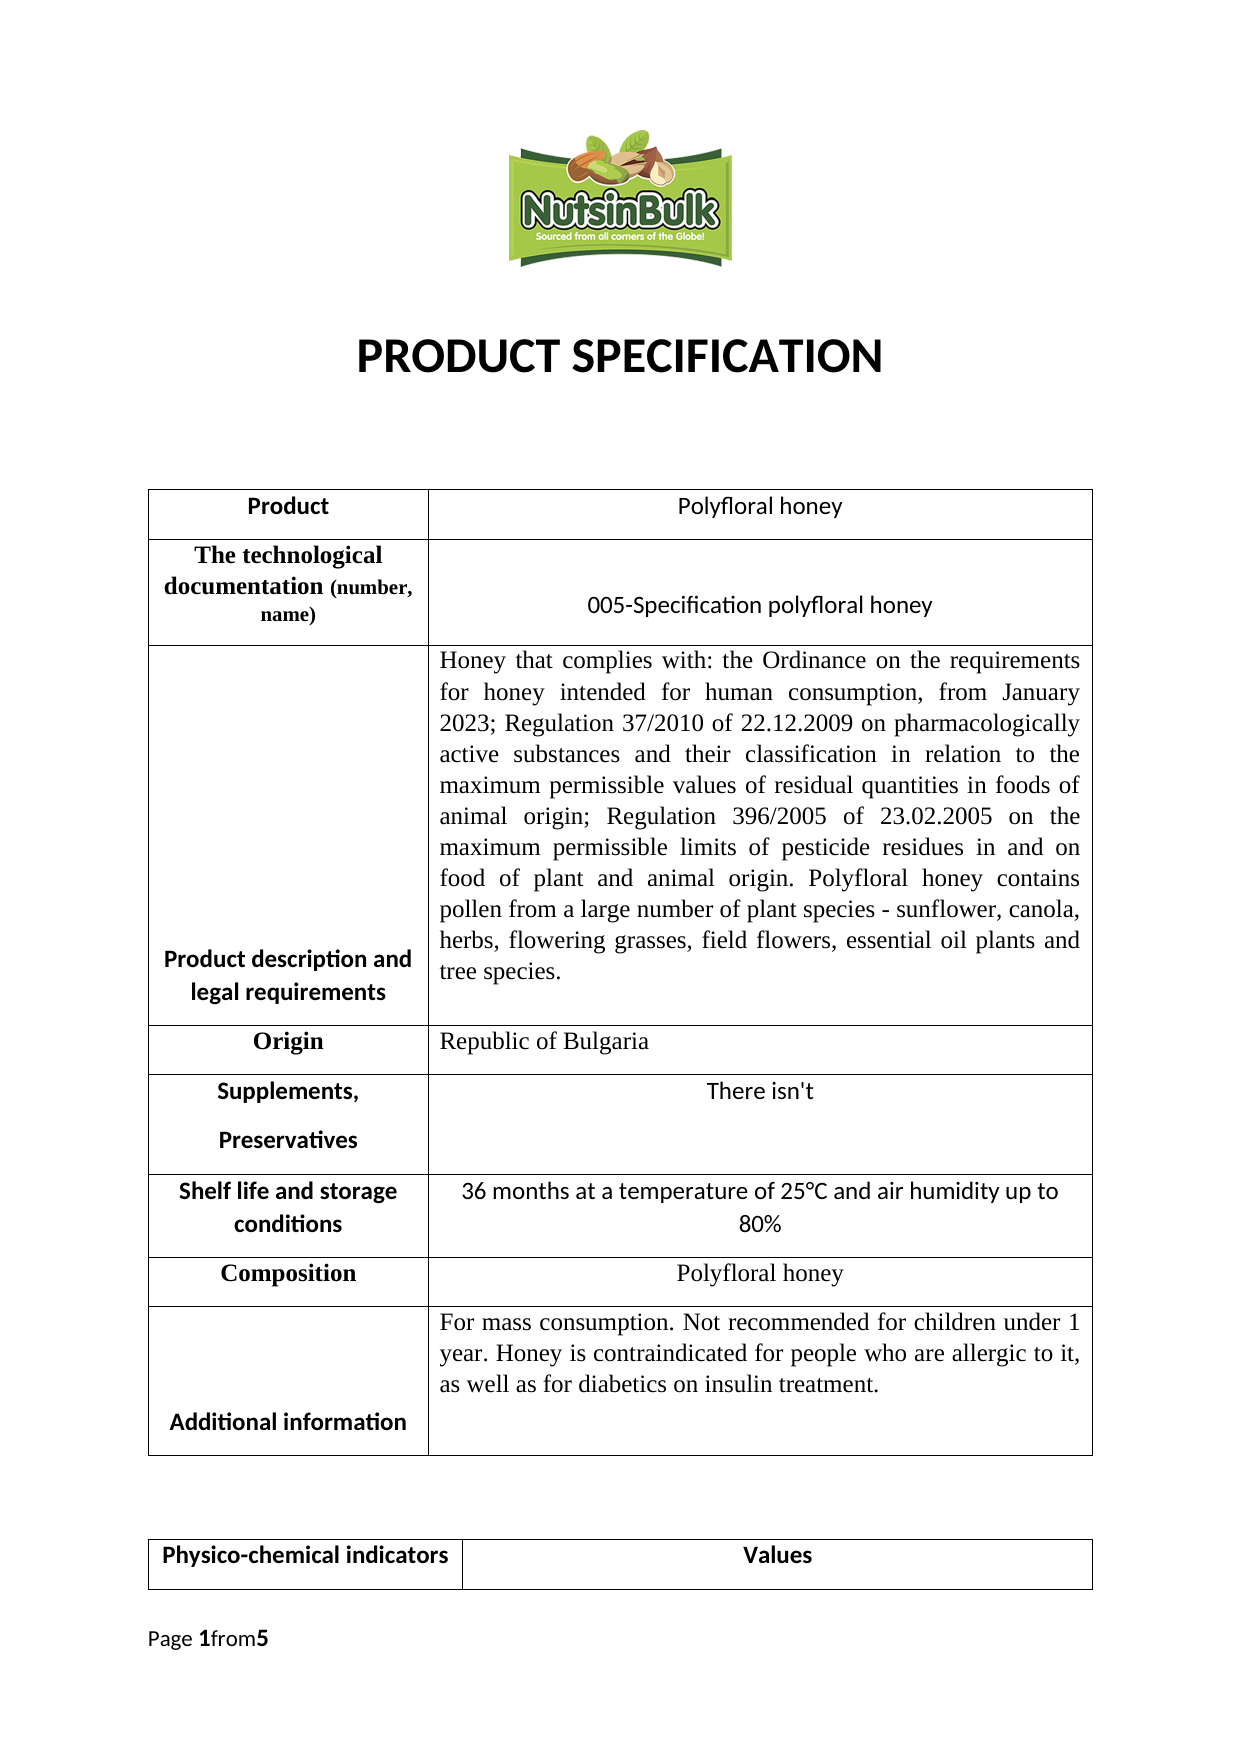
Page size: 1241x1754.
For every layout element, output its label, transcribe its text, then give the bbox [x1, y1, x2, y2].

table_cell For mass consumption. Not recommended for children under 1 year. Honey is contraindicated for people who are allergic to it, as well as for diabetics on insulin treatment. [429, 1307, 1092, 1455]
table_header Physico-chemical indicators [149, 1540, 462, 1589]
table_cell Composition [149, 1258, 428, 1306]
table_cell 005-Specification polyfloral honey [429, 540, 1092, 644]
table_cell Product description and legal requirements [149, 646, 428, 1025]
table_cell Origin [149, 1026, 428, 1074]
table_cell The technological documentation (number, name) [149, 540, 428, 644]
table_header Values [463, 1540, 1092, 1589]
picture [495, 73, 745, 324]
table_cell 36 months at a temperature of 25°C and air humidity up to 80% [429, 1175, 1092, 1257]
table_cell Republic of Bulgaria [429, 1026, 1092, 1074]
text PRODUCT SPECIFICATION [148, 324, 1093, 385]
table_cell Supplements, Preservatives [149, 1075, 428, 1174]
table_header Product [149, 490, 428, 539]
table_cell Shelf life and storage conditions [149, 1175, 428, 1257]
table_header Polyfloral honey [429, 490, 1092, 539]
table_cell Polyfloral honey [429, 1258, 1092, 1306]
table_cell Honey that complies with: the Ordinance on the requirements for honey intended for human consumption, from January 2023; Regulation 37/2010 of 22.12.2009 on pharmacologically active substances and their classification in relation to the maximum permissible values of residual quantities in foods of animal origin; Regulation 396/2005 of 23.02.2005 on the maximum permissible limits of pesticide residues in and on food of plant and animal origin. Polyfloral honey contains pollen from a large number of plant species - sunflower, canola, herbs, flowering grasses, field flowers, essential oil plants and tree species. [429, 646, 1092, 1025]
table_cell Additional information [149, 1307, 428, 1455]
table_cell There isn't [429, 1075, 1092, 1174]
